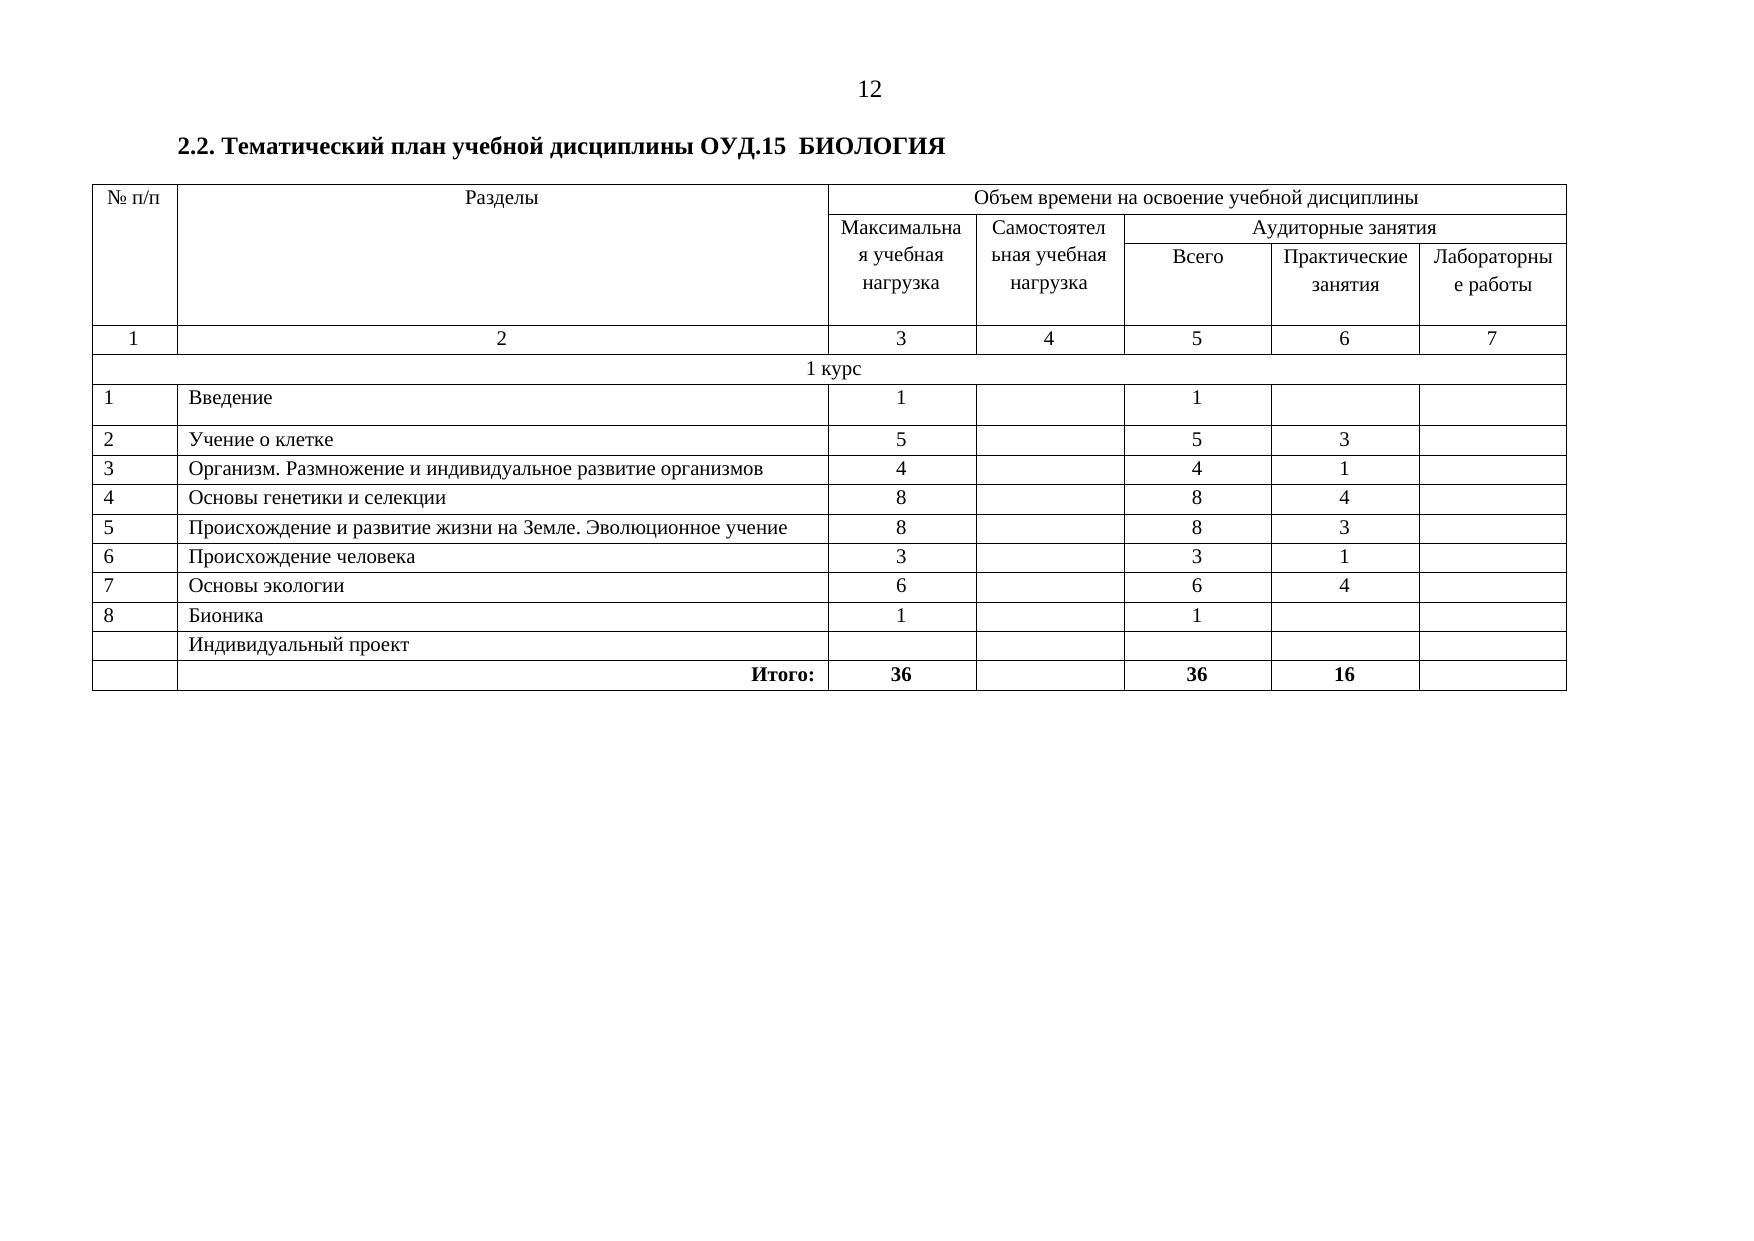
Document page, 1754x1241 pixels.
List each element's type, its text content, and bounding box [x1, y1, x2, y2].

table_cell [1420, 456, 1566, 484]
table_cell [1420, 544, 1566, 572]
text 2.2. Тематический план учебной дисциплины ОУД.15 Биология [103, 131, 1636, 160]
table_cell 6 [1125, 573, 1271, 602]
table_cell 3 [1125, 544, 1271, 572]
table_cell 6 [829, 573, 976, 602]
table_cell [1125, 632, 1271, 660]
table_cell [1272, 385, 1419, 425]
table_cell [1420, 485, 1566, 513]
table_cell 5 [829, 426, 976, 455]
table_header № п/п [93, 185, 177, 325]
table_cell Организм. Размножение и индивидуальное развитие организмов [178, 456, 828, 484]
table_cell Происхождение и развитие жизни на Земле. Эволюционное учение [178, 515, 828, 543]
table_cell [1272, 603, 1419, 631]
table_cell 8 [829, 515, 976, 543]
table_cell [977, 661, 1124, 690]
table_cell [93, 661, 177, 690]
table_header Разделы [178, 185, 828, 325]
table_cell 1 [829, 603, 976, 631]
table_cell [977, 485, 1124, 513]
table_cell Введение [178, 385, 828, 425]
table_cell 4 [1125, 456, 1271, 484]
table_cell 16 [1272, 661, 1419, 690]
table_header Объем времени на освоение учебной дисциплины [829, 185, 1566, 213]
table_cell [1420, 515, 1566, 543]
table_cell 1 [93, 326, 177, 354]
table_cell 8 [1125, 515, 1271, 543]
table_cell Основы генетики и селекции [178, 485, 828, 513]
table_cell 36 [829, 661, 976, 690]
table_cell [1420, 426, 1566, 455]
table_cell [1420, 661, 1566, 690]
table_cell 4 [93, 485, 177, 513]
table_cell [1420, 603, 1566, 631]
table_cell 3 [829, 326, 976, 354]
table_cell Итого: [178, 661, 828, 690]
table_cell 1 курс [93, 355, 1566, 384]
table_cell Бионика [178, 603, 828, 631]
table_cell 4 [829, 456, 976, 484]
table_cell 4 [977, 326, 1124, 354]
table_cell 4 [1272, 573, 1419, 602]
table_cell 6 [93, 544, 177, 572]
table_cell Происхождение человека [178, 544, 828, 572]
table_cell Основы экологии [178, 573, 828, 602]
table_cell [1420, 385, 1566, 425]
table_cell [977, 456, 1124, 484]
table_cell 2 [93, 426, 177, 455]
table_cell 1 [1272, 456, 1419, 484]
table_cell 7 [93, 573, 177, 602]
table_cell 8 [1125, 485, 1271, 513]
table_cell 8 [829, 485, 976, 513]
table_cell 7 [1420, 326, 1566, 354]
table_cell 1 [829, 385, 976, 425]
table_cell Аудиторные занятия [1125, 215, 1566, 243]
table_cell [829, 632, 976, 660]
table_cell [977, 573, 1124, 602]
table_cell [977, 385, 1124, 425]
table_cell 8 [93, 603, 177, 631]
table_cell [1420, 632, 1566, 660]
table_cell 5 [1125, 426, 1271, 455]
table_cell [1420, 573, 1566, 602]
table_cell Учение о клетке [178, 426, 828, 455]
table_cell Индивидуальный проект [178, 632, 828, 660]
table_cell 4 [1272, 485, 1419, 513]
table_cell 3 [93, 456, 177, 484]
table_cell 3 [1272, 515, 1419, 543]
table_cell Самостоятельная учебная нагрузка [977, 215, 1124, 325]
table_cell [977, 603, 1124, 631]
table_cell Максимальная учебная нагрузка [829, 215, 976, 325]
table_cell 36 [1125, 661, 1271, 690]
table_cell [977, 632, 1124, 660]
table_cell [1272, 632, 1419, 660]
table_cell 1 [93, 385, 177, 425]
table_cell 3 [1272, 426, 1419, 455]
table_cell 6 [1272, 326, 1419, 354]
table_cell 5 [93, 515, 177, 543]
table_cell 2 [178, 326, 828, 354]
table_cell 1 [1272, 544, 1419, 572]
table_cell Лабораторные работы [1420, 244, 1566, 325]
table_cell [977, 515, 1124, 543]
table_cell [93, 632, 177, 660]
table_cell 1 [1125, 385, 1271, 425]
table_cell Практические занятия [1272, 244, 1419, 325]
table_cell [977, 544, 1124, 572]
table_cell 1 [1125, 603, 1271, 631]
table_cell [977, 426, 1124, 455]
table_cell 5 [1125, 326, 1271, 354]
table_cell 3 [829, 544, 976, 572]
table_cell Всего [1125, 244, 1271, 325]
